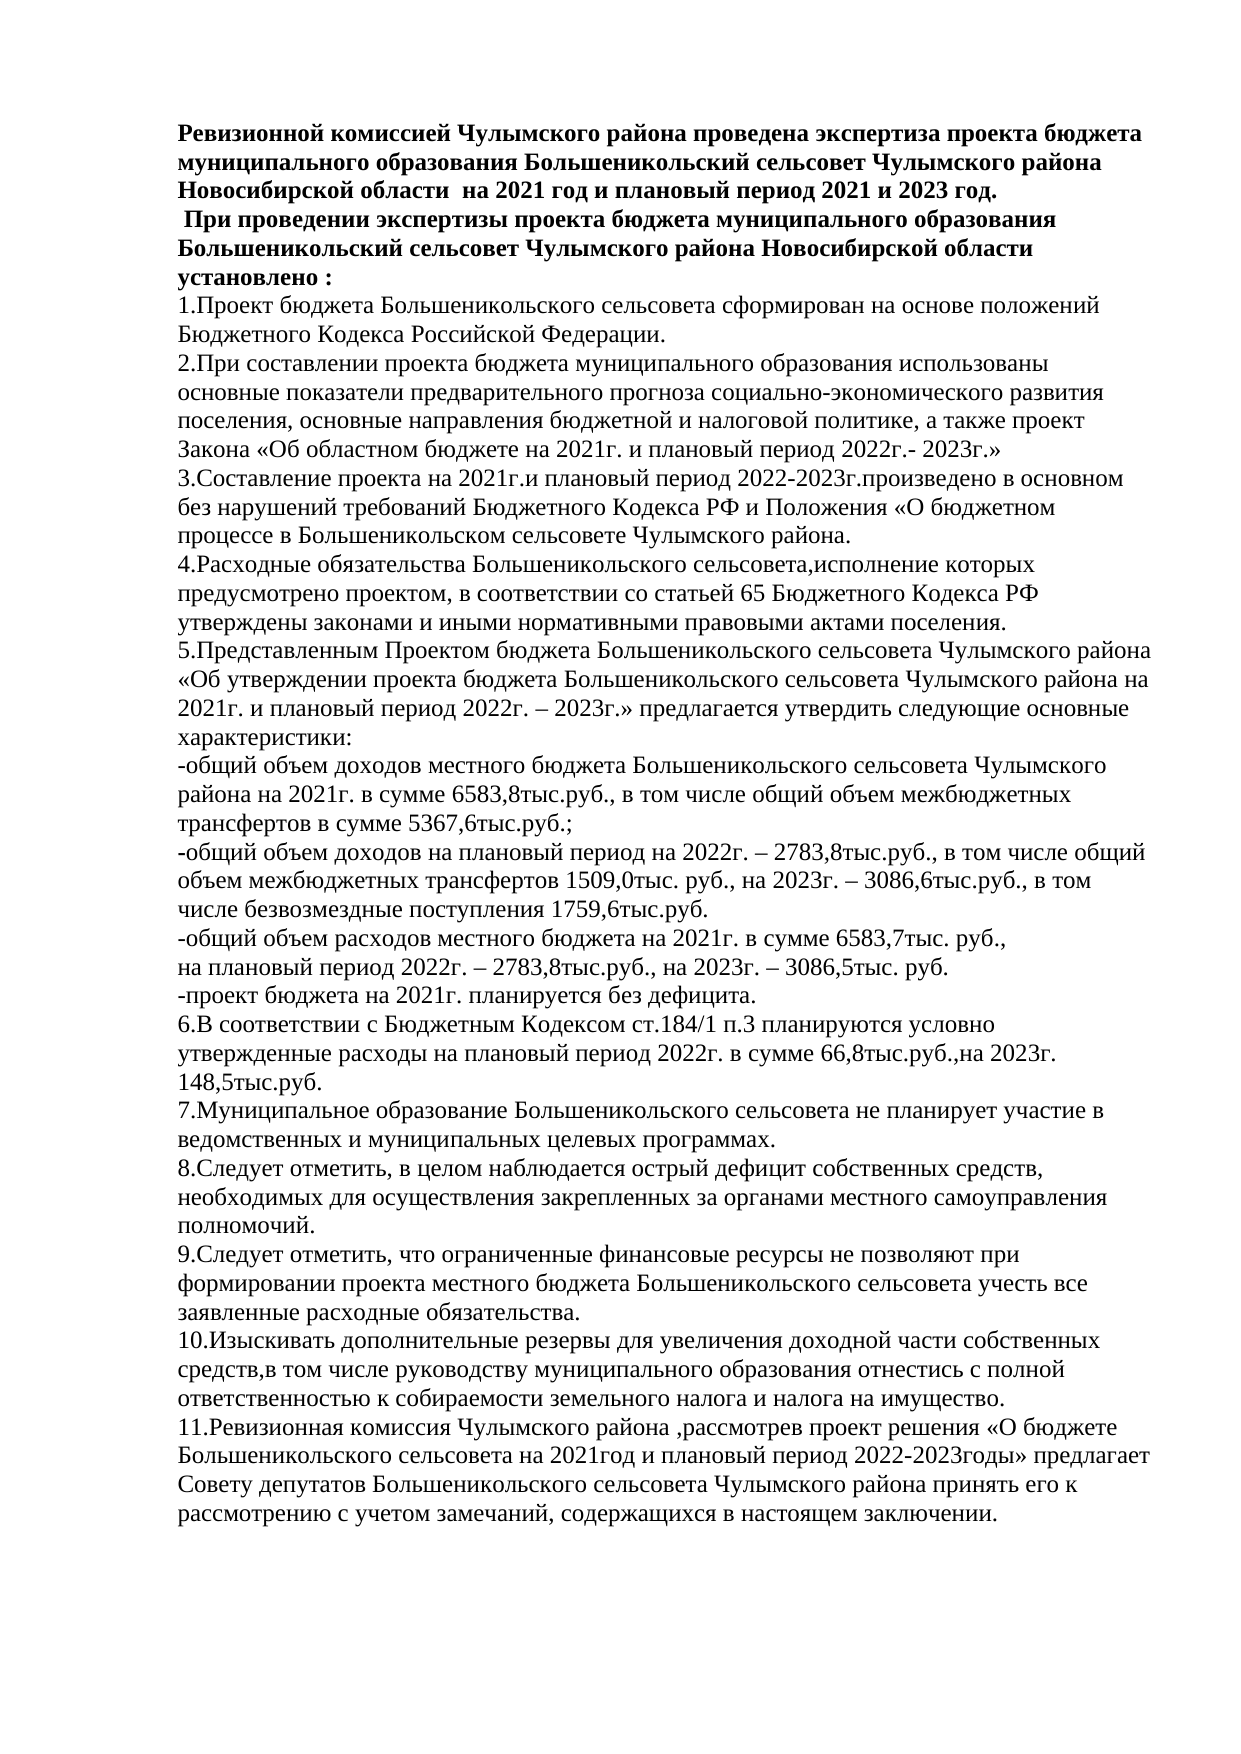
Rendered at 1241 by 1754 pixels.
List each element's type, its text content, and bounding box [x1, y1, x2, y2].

text 4.Расходные обязательства Большеникольского сельсовета,исполнение которых предусмотрено проектом, в соответствии со статьей 65 Бюджетного Кодекса РФ утверждены законами и иными нормативными правовыми актами поселения. [177, 549, 1152, 636]
text 8.Следует отметить, в целом наблюдается острый дефицит собственных средств, необходимых для осуществления закрепленных за органами местного самоуправления полномочий. [177, 1153, 1152, 1239]
text 7.Муниципальное образование Большеникольского сельсовета не планирует участие в ведомственных и муниципальных целевых программах. [177, 1096, 1152, 1153]
text 9.Следует отметить, что ограниченные финансовые ресурсы не позволяют при формировании проекта местного бюджета Большеникольского сельсовета учесть все заявленные расходные обязательства. [177, 1239, 1152, 1326]
text -общий объем доходов местного бюджета Большеникольского сельсовета Чулымского района на 2021г. в сумме 6583,8тыс.руб., в том числе общий объем межбюджетных трансфертов в сумме 5367,6тыс.руб.; [177, 751, 1152, 837]
text -проект бюджета на 2021г. планируется без дефицита. [177, 981, 1152, 1009]
text 2.При составлении проекта бюджета муниципального образования использованы основные показатели предварительного прогноза социально-экономического развития поселения, основные направления бюджетной и налоговой политике, а также проект Закона «Об областном бюджете на 2021г. и плановый период 2022г.- 2023г.» [177, 348, 1152, 463]
text 5.Представленным Проектом бюджета Большеникольского сельсовета Чулымского района «Об утверждении проекта бюджета Большеникольского сельсовета Чулымского района на 2021г. и плановый период 2022г. – 2023г.» предлагается утвердить следующие основные характеристики: [177, 636, 1152, 751]
text 6.В соответствии с Бюджетным Кодексом ст.184/1 п.3 планируются условно утвержденные расходы на плановый период 2022г. в сумме 66,8тыс.руб.,на 2023г. 148,5тыс.руб. [177, 1009, 1152, 1096]
text -общий объем доходов на плановый период на 2022г. – 2783,8тыс.руб., в том числе общий объем межбюджетных трансфертов 1509,0тыс. руб., на 2023г. – 3086,6тыс.руб., в том числе безвозмездные поступления 1759,6тыс.руб. [177, 837, 1152, 923]
text -общий объем расходов местного бюджета на 2021г. в сумме 6583,7тыс. руб., [177, 923, 1152, 952]
text 1.Проект бюджета Большеникольского сельсовета сформирован на основе положений Бюджетного Кодекса Российской Федерации. [177, 291, 1152, 348]
text 10.Изыскивать дополнительные резервы для увеличения доходной части собственных средств,в том числе руководству муниципального образования отнестись с полной ответственностью к собираемости земельного налога и налога на имущество. [177, 1326, 1152, 1412]
text При проведении экспертизы проекта бюджета муниципального образования Большеникольский сельсовет Чулымского района Новосибирской области установлено : [177, 204, 1152, 291]
text на плановый период 2022г. – 2783,8тыс.руб., на 2023г. – 3086,5тыс. руб. [177, 952, 1152, 981]
text 11.Ревизионная комиссия Чулымского района ,рассмотрев проект решения «О бюджете Большеникольского сельсовета на 2021год и плановый период 2022-2023годы» предлагает Совету депутатов Большеникольского сельсовета Чулымского района принять его к рассмотрению с учетом замечаний, содержащихся в настоящем заключении. [177, 1412, 1152, 1527]
text 3.Составление проекта на 2021г.и плановый период 2022-2023г.произведено в основном без нарушений требований Бюджетного Кодекса РФ и Положения «О бюджетном процессе в Большеникольском сельсовете Чулымского района. [177, 463, 1152, 549]
text Ревизионной комиссией Чулымского района проведена экспертиза проекта бюджета муниципального образования Большеникольский сельсовет Чулымского района Новосибирской области на 2021 год и плановый период 2021 и 2023 год. [177, 118, 1152, 204]
